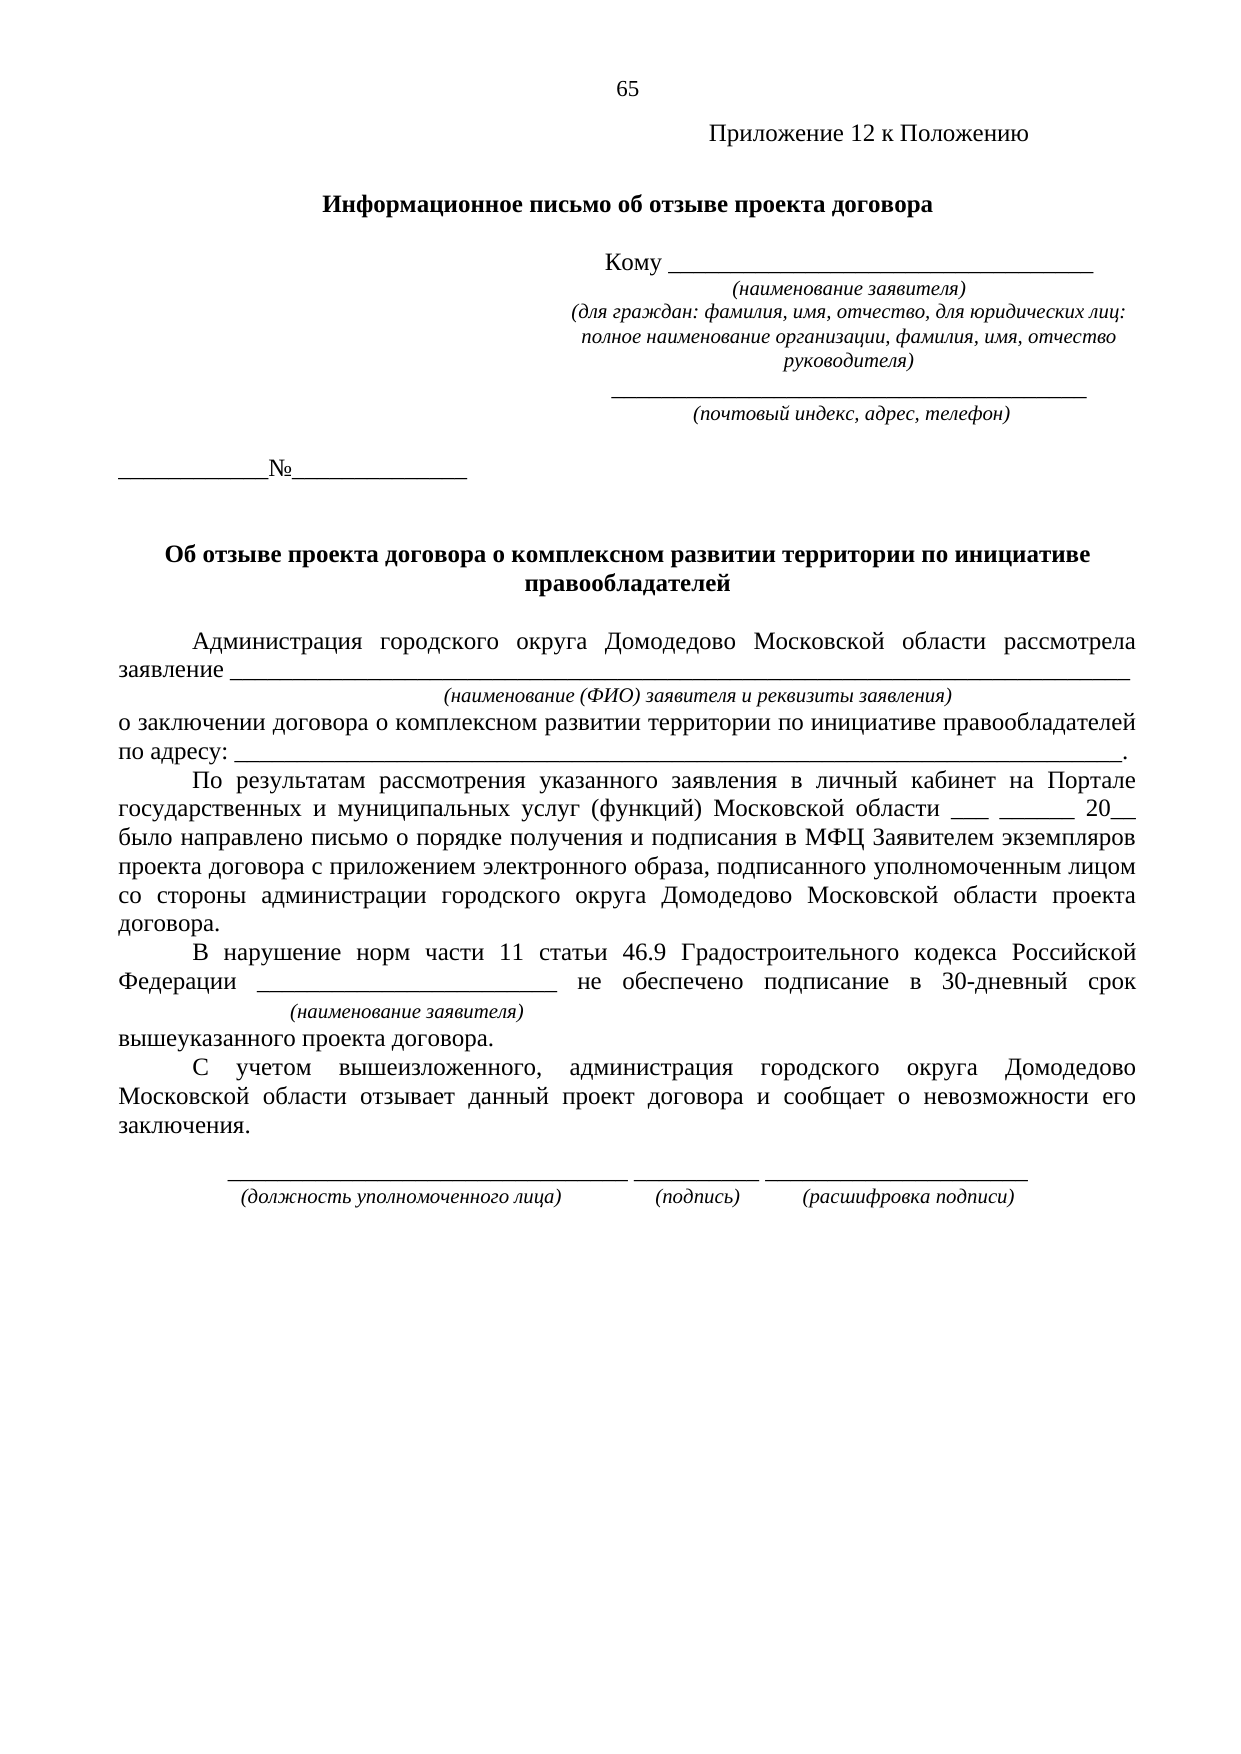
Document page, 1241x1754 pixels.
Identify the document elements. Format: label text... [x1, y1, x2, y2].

text ______________________________________ [561, 372, 1137, 400]
text (почтовый индекс, адрес, телефон) [561, 400, 1137, 424]
text Об отзыве проекта договора о комплексном развитии территории по инициативе правообладателей [118, 539, 1137, 597]
text Администрация городского округа Домодедово Московской области рассмотрела заявление ________________________________________________________________________ [118, 626, 1137, 683]
text Кому __________________________________ [561, 247, 1137, 275]
text ____________№______________ [118, 453, 1137, 482]
text По результатам рассмотрения указанного заявления в личный кабинет на Портале государственных и муниципальных услуг (функций) Московской области ___ ______ 20__ было направлено письмо о порядке получения и подписания в МФЦ Заявителем экземпляров проекта договора с приложением электронного образа, подписанного уполномоченным лицом со стороны администрации городского округа Домодедово Московской области проекта договора. [118, 765, 1137, 937]
text (наименование (ФИО) заявителя и реквизиты заявления) [118, 683, 1137, 707]
text В нарушение норм части 11 статьи 46.9 Градостроительного кодекса Российской Федерации ________________________ не обеспечено подписание в 30-дневный срок (наименование заявителя) [118, 937, 1137, 1023]
text Приложение 12 к Положению [709, 118, 1137, 147]
text (наименование заявителя) [561, 275, 1137, 299]
text Информационное письмо об отзыве проекта договора [118, 189, 1137, 217]
text о заключении договора о комплексном развитии территории по инициативе правообладателей по адресу: _______________________________________________________________________. [118, 707, 1137, 765]
text ________________________________ __________ _____________________ [118, 1155, 1137, 1184]
text С учетом вышеизложенного, администрация городского округа Домодедово Московской области отзывает данный проект договора и сообщает о невозможности его заключения. [118, 1052, 1137, 1138]
text (должность уполномоченного лица) (подпись) (расшифровка подписи) [118, 1184, 1137, 1208]
text вышеуказанного проекта договора. [118, 1023, 1137, 1052]
text (для граждан: фамилия, имя, отчество, для юридических лиц: полное наименование организации, фамилия, имя, отчество руководителя) [561, 299, 1137, 372]
